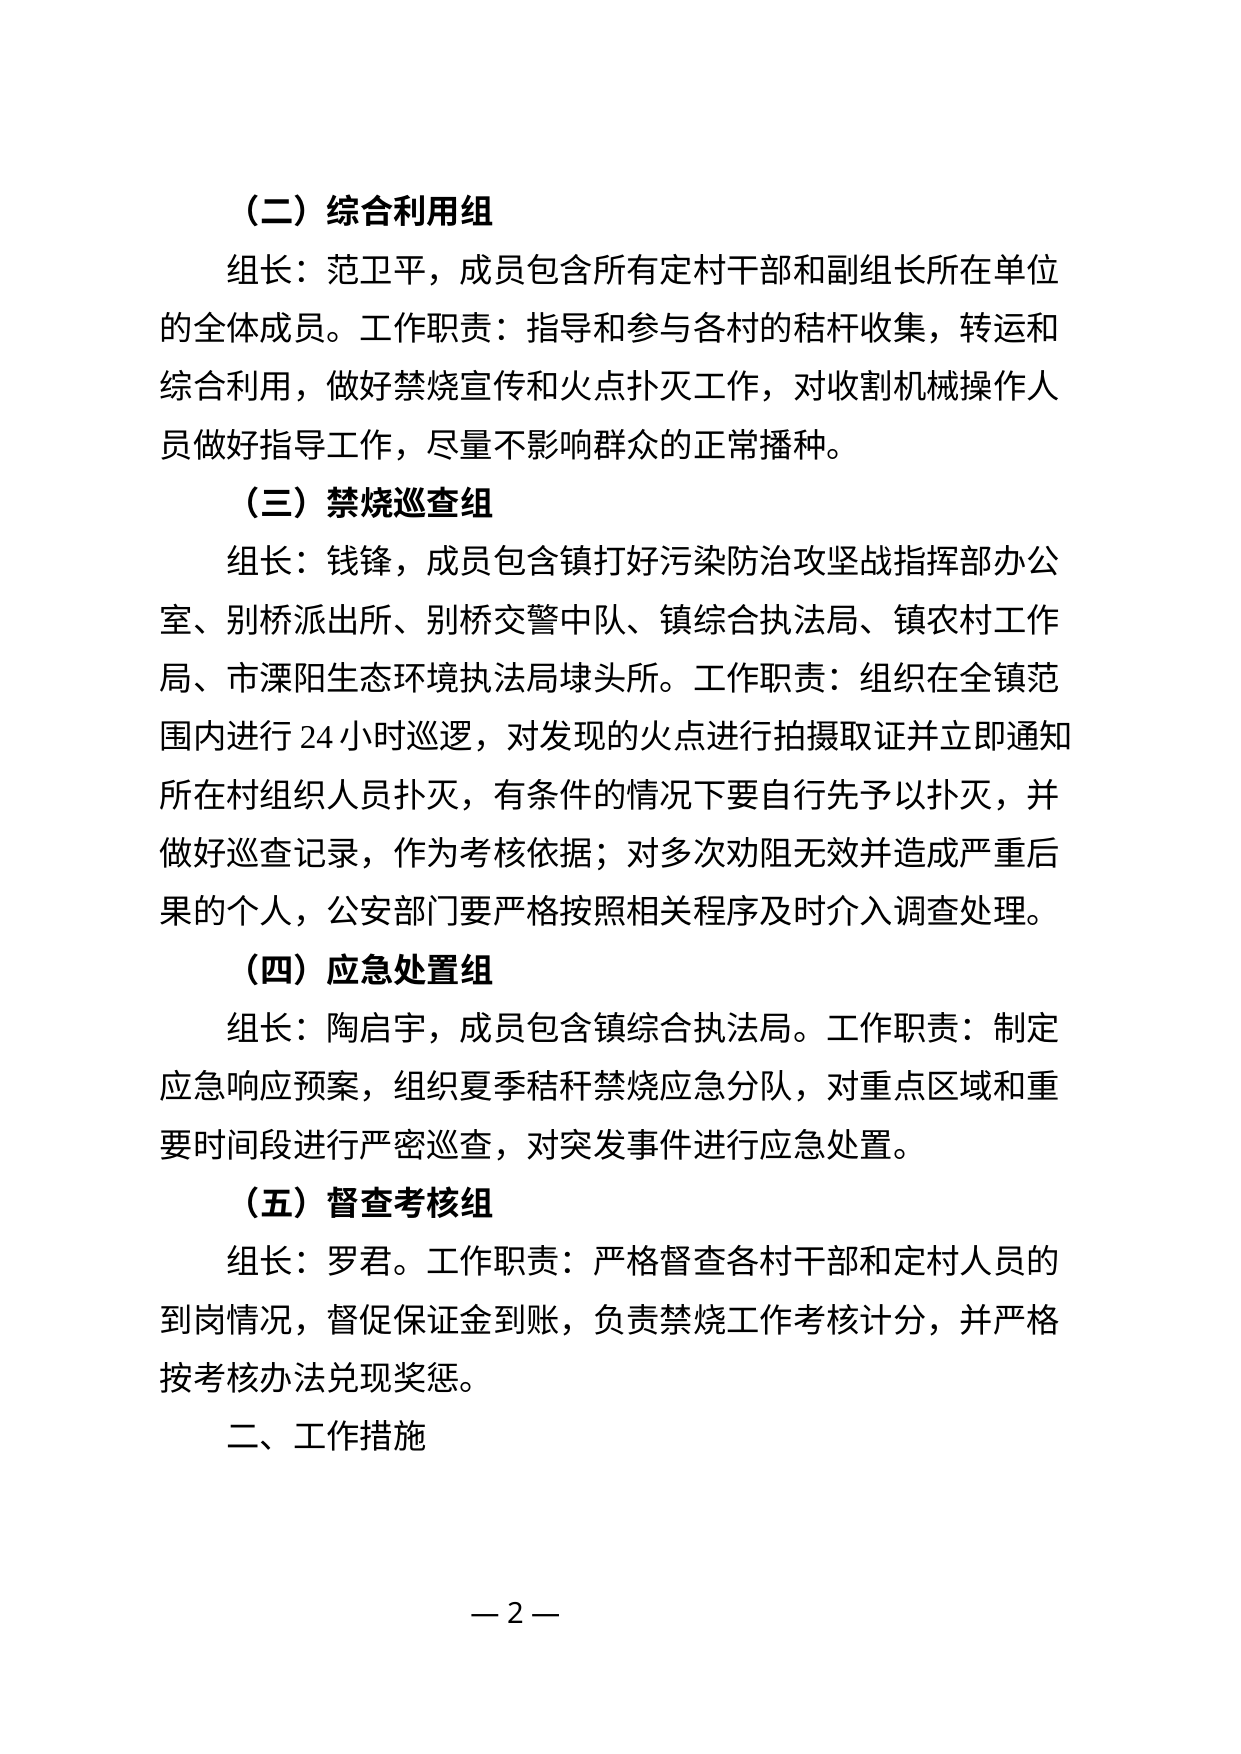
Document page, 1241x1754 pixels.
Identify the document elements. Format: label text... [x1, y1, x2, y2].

text 组长：钱锋，成员包含镇打好污染防治攻坚战指挥部办公室、别桥派出所、别桥交警中队、镇综合执法局、镇农村工作局、市溧阳生态环境执法局埭头所。工作职责：组织在全镇范围内进行24小时巡逻，对发现的火点进行拍摄取证并立即通知所在村组织人员扑灭，有条件的情况下要自行先予以扑灭，并做好巡查记录，作为考核依据；对多次劝阻无效并造成严重后果的个人，公安部门要严格按照相关程序及时介入调查处理。 [159, 527, 1081, 936]
text （五）督查考核组 [159, 1169, 1081, 1227]
text 组长：范卫平，成员包含所有定村干部和副组长所在单位的全体成员。工作职责：指导和参与各村的秸杆收集，转运和综合利用，做好禁烧宣传和火点扑灭工作，对收割机械操作人员做好指导工作，尽量不影响群众的正常播种。 [159, 236, 1081, 469]
text 二、工作措施 [159, 1402, 1081, 1461]
text （二）综合利用组 [159, 177, 1081, 236]
text 组长：陶启宇，成员包含镇综合执法局。工作职责：制定应急响应预案，组织夏季秸秆禁烧应急分队，对重点区域和重要时间段进行严密巡查，对突发事件进行应急处置。 [159, 994, 1081, 1169]
text 组长：罗君。工作职责：严格督查各村干部和定村人员的到岗情况，督促保证金到账，负责禁烧工作考核计分，并严格按考核办法兑现奖惩。 [159, 1227, 1081, 1402]
text （四）应急处置组 [159, 936, 1081, 994]
text （三）禁烧巡查组 [159, 469, 1081, 527]
